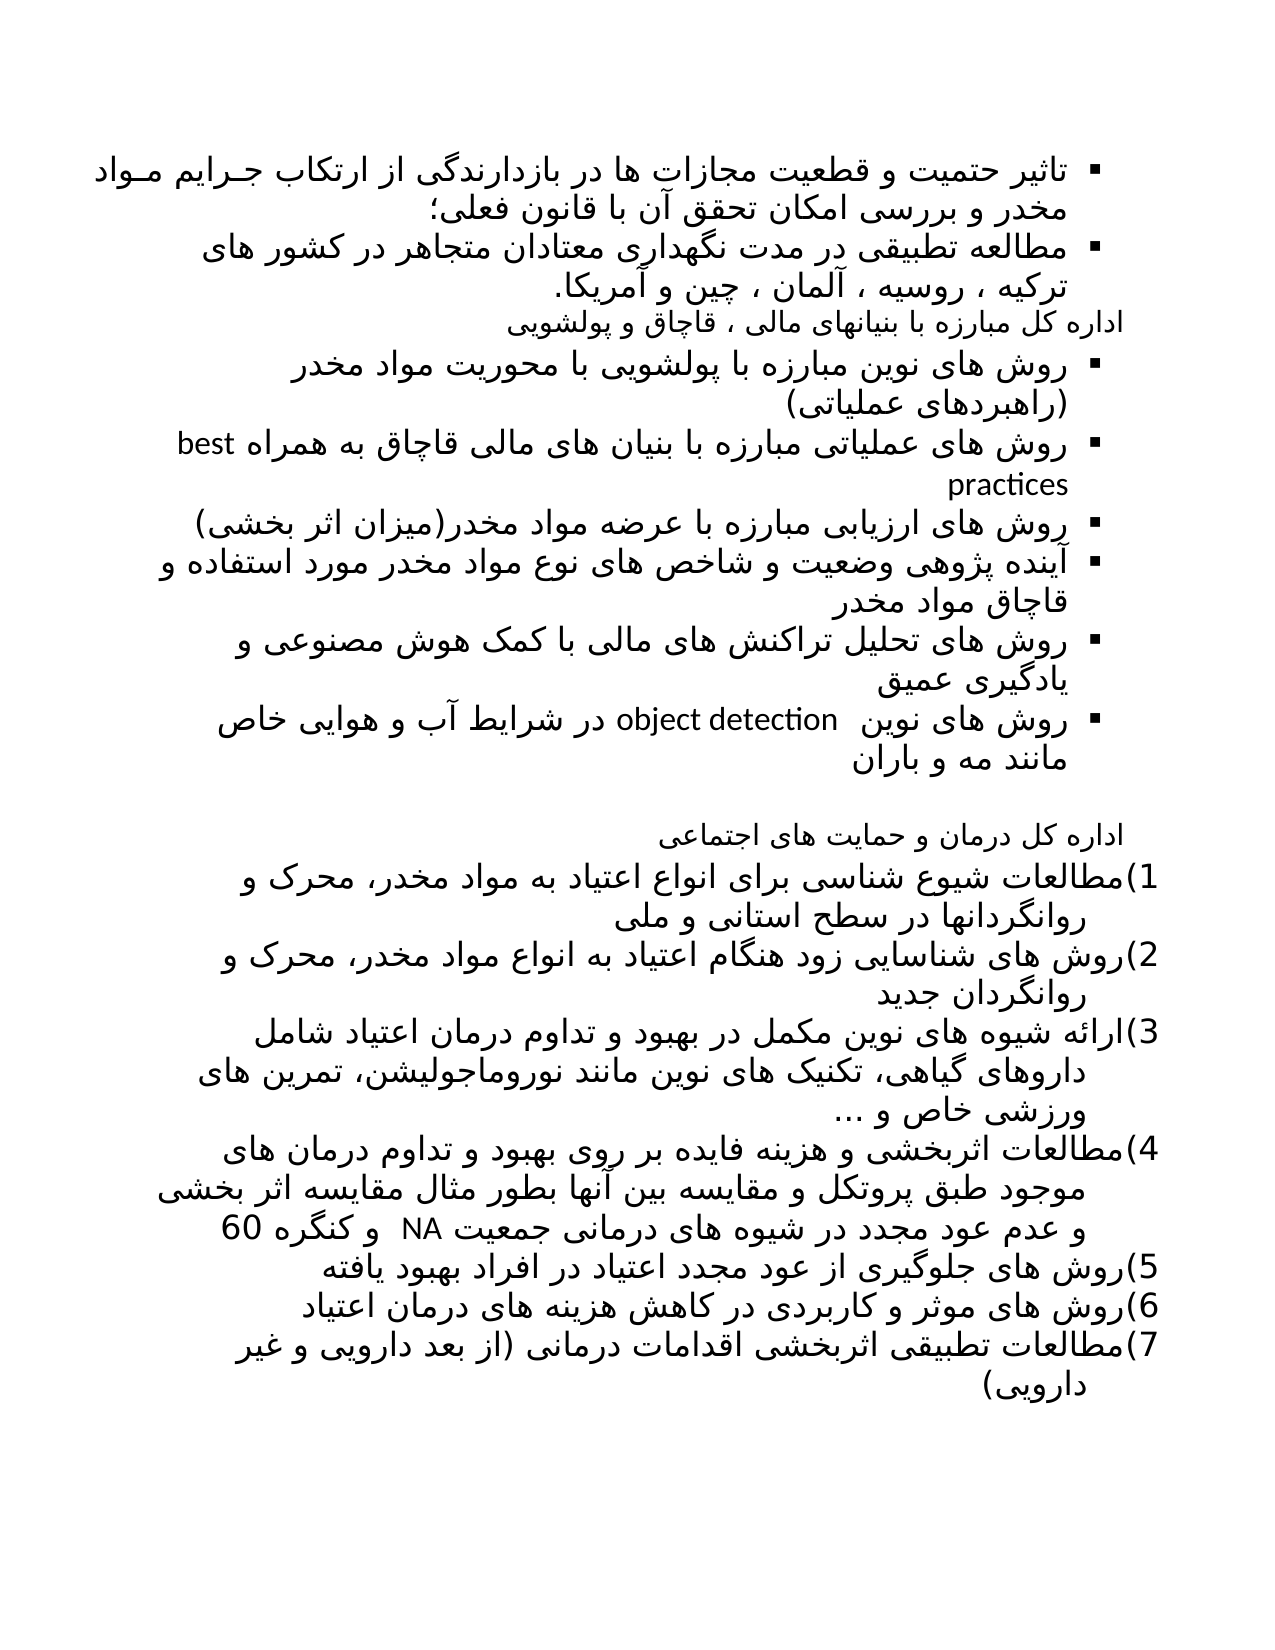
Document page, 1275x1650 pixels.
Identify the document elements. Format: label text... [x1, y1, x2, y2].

list روش های تحلیل تراکنش های مالی با کمک هوش مصنوعی و یادگیری عمیق [150, 620, 1087, 698]
list روش های جلوگیری از عود مجدد اعتیاد در افراد بهبود یافته [150, 1248, 1125, 1287]
list ارائه شیوه های نوین مکمل در بهبود و تداوم درمان اعتیاد شامل داروهای گیاهی، تکنیک های نوین مانند نوروماجولیشن، تمرین های ورزشی خاص و ... [150, 1013, 1125, 1129]
list مطالعات تطبیقی اثربخشی اقدامات درمانی (از بعد دارویی و غیر دارویی) [150, 1325, 1125, 1403]
list روش های ارزیابی مبارزه با عرضه مواد مخدر(میزان اثر بخشی) [150, 503, 1087, 542]
list مطالعه تطبیقی در مدت نگهداری معتادان متجاهر در کشور های ترکیه ، روسیه ، آلمان ، چین و آمریکا. [150, 228, 1087, 305]
list روش های نوین مبارزه با پولشویی با محوریت مواد مخدر (راهبردهای عملیاتی) [150, 344, 1087, 422]
list روش های شناسایی زود هنگام اعتیاد به انواع مواد مخدر، محرک و روانگردان جدید [150, 935, 1125, 1013]
list تاثیر حتمیت و قطعیت مجازات ها در بازدارندگی از ارتکاب جرایم مواد مخدر و بررسی امکان تحقق آن با قانون فعلی؛ [94, 150, 1087, 228]
list روش های موثر و کاربردی در کاهش هزینه های درمان اعتیاد [150, 1287, 1125, 1325]
list روش های عملیاتی مبارزه با بنیان های مالی قاچاق به همراه best practices [150, 422, 1087, 503]
list روش های نوین object detection در شرایط آب و هوایی خاص مانند مه و باران [150, 698, 1087, 777]
text اداره کل درمان و حمایت های اجتماعی [150, 818, 1125, 852]
text اداره کل مبارزه با بنیان‏های مالی ، قاچاق و پولشویی [150, 305, 1125, 339]
list مطالعات اثربخشی و هزینه فایده بر روی بهبود و تداوم درمان های موجود طبق پروتکل و مقایسه بین آنها بطور مثال مقایسه اثر بخشی و عدم عود مجدد در شیوه های درمانی جمعیت NA و کنگره 60 [150, 1129, 1125, 1248]
list آینده پژوهی وضعیت و شاخص های نوع مواد مخدر مورد استفاده و قاچاق مواد مخدر [150, 542, 1087, 620]
list مطالعات شیوع شناسی برای انواع اعتیاد به مواد مخدر، محرک و روانگردانها در سطح استانی و ملی [150, 857, 1125, 935]
